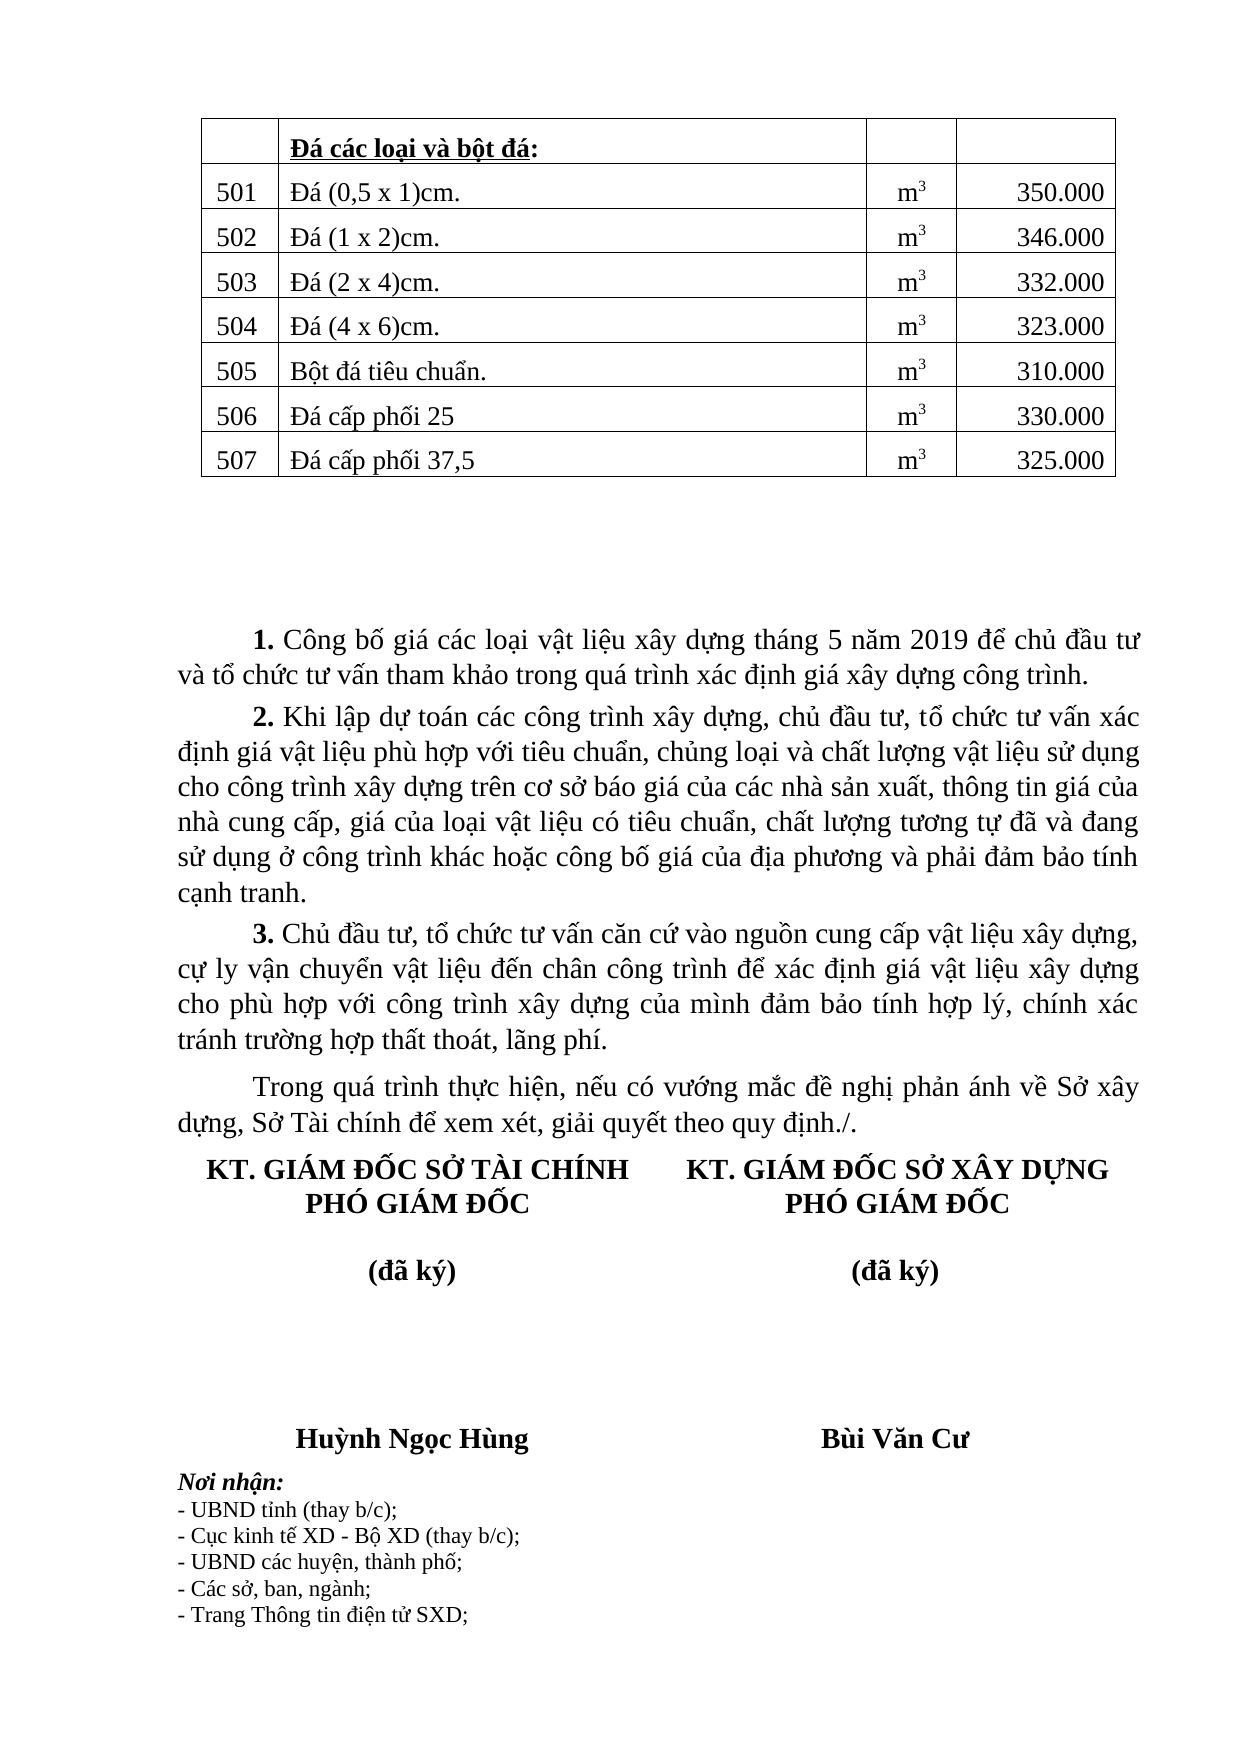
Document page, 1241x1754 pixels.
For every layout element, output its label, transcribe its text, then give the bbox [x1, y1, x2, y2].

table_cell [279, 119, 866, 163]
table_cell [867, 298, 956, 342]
text - UBND các huyện, thành phố; [177, 1548, 1140, 1575]
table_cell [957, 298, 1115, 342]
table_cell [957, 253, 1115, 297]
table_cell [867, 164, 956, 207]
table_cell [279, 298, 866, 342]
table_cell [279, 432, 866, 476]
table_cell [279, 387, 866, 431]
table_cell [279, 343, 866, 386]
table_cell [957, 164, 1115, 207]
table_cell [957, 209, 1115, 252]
text Nơi nhận: [177, 1467, 1140, 1496]
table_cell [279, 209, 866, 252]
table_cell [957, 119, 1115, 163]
text - UBND tỉnh (thay b/c); [177, 1496, 1140, 1522]
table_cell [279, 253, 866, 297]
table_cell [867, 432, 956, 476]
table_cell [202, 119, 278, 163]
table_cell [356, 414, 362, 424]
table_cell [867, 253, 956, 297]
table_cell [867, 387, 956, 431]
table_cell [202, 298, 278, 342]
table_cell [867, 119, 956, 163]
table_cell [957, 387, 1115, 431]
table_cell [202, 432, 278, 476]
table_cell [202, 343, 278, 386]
text 2. Khi lập dự toán các công trình xây dựng, chủ đầu tư, tổ chức tư vấn xác định giá vật liệu phù hợp với tiêu chuẩn, chủng loại và chất lượng vật liệu sử dụng cho công trình xây dựng trên cơ sở báo giá của các nhà sản xuất, thông tin giá của nhà cung cấp, giá của loại vật liệu có tiêu chuẩn, chất lượng tương tự đã và đang sử dụng ở công trình khác hoặc công bố giá của địa phương và phải đảm bảo tính cạnh tranh. [177, 699, 1140, 908]
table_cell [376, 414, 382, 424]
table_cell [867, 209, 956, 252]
text 1. Công bố giá các loại vật liệu xây dựng tháng 5 năm 2019 để chủ đầu tư và tổ chức tư vấn tham khảo trong quá trình xác định giá xây dựng công trình. [177, 622, 1140, 691]
text - Trang Thông tin điện tử SXD; [177, 1601, 1140, 1627]
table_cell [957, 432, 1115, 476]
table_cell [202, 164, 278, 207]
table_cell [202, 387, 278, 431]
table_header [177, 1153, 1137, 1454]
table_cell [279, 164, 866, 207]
text Trong quá trình thực hiện, nếu có vướng mắc đề nghị phản ánh về Sở xây dựng, Sở Tài chính để xem xét, giải quyết theo quy định./. [177, 1069, 1140, 1138]
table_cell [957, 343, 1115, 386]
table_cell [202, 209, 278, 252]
text - Các sở, ban, ngành; [177, 1575, 1140, 1601]
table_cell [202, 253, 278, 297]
text - Cục kinh tế XD - Bộ XD (thay b/c); [177, 1522, 1140, 1548]
text 3. Chủ đầu tư, tổ chức tư vấn căn cứ vào nguồn cung cấp vật liệu xây dựng, cự ly vận chuyển vật liệu đến chân công trình để xác định giá vật liệu xây dựng cho phù hợp với công trình xây dựng của mình đảm bảo tính hợp lý, chính xác tránh trường hợp thất thoát, lãng phí. [177, 916, 1140, 1055]
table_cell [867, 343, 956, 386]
